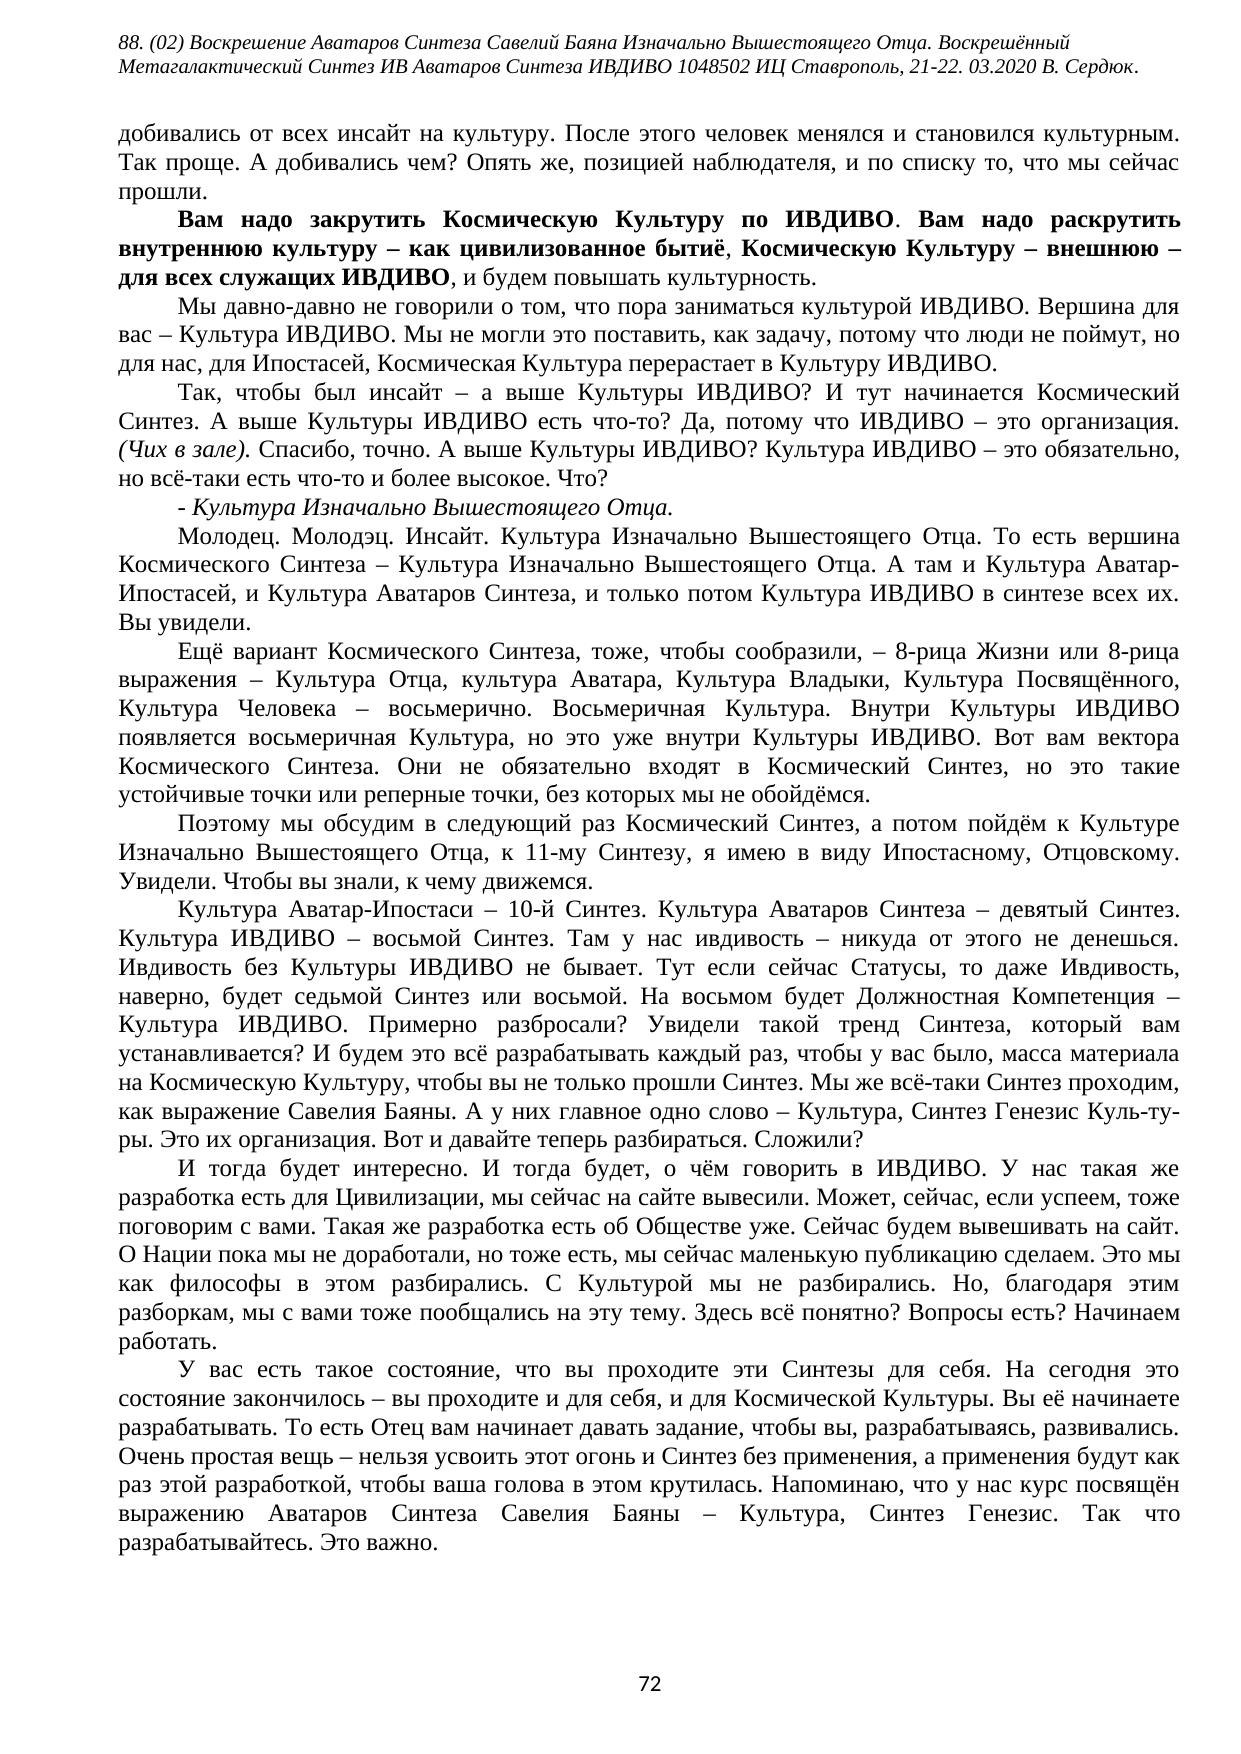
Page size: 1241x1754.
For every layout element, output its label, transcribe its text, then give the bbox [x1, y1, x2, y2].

text Молодец. Молодэц. Инсайт. Культура Изначально Вышестоящего Отца. То есть вершина Космического Синтеза – Культура Изначально Вышестоящего Отца. А там и Культура Аватар-Ипостасей, и Культура Аватаров Синтеза, и только потом Культура ИВДИВО в синтезе всех их. Вы увидели. [118, 521, 1181, 636]
text У вас есть такое состояние, что вы проходите эти Синтезы для себя. На сегодня это состояние закончилось – вы проходите и для себя, и для Космической Культуры. Вы её начинаете разрабатывать. То есть Отец вам начинает давать задание, чтобы вы, разрабатываясь, развивались. Очень простая вещь – нельзя усвоить этот огонь и Синтез без применения, а применения будут как раз этой разработкой, чтобы ваша голова в этом крутилась. Напоминаю, что у нас курс посвящён выражению Аватаров Синтеза Савелия Баяны – Культура, Синтез Генезис. Так что разрабатывайтесь. Это важно. [118, 1354, 1181, 1556]
text И тогда будет интересно. И тогда будет, о чём говорить в ИВДИВО. У нас такая же разработка есть для Цивилизации, мы сейчас на сайте вывесили. Может, сейчас, если успеем, тоже поговорим с вами. Такая же разработка есть об Обществе уже. Сейчас будем вывешивать на сайт. О Нации пока мы не доработали, но тоже есть, мы сейчас маленькую публикацию сделаем. Это мы как философы в этом разбирались. С Культурой мы не разбирались. Но, благодаря этим разборкам, мы с вами тоже пообщались на эту тему. Здесь всё понятно? Вопросы есть? Начинаем работать. [118, 1153, 1181, 1354]
text Вам надо закрутить Космическую Культуру по ИВДИВО. Вам надо раскрутить внутреннюю культуру – как цивилизованное бытиё, Космическую Культуру – внешнюю – для всех служащих ИВДИВО, и будем повышать культурность. [118, 204, 1181, 291]
text Мы давно-давно не говорили о том, что пора заниматься культурой ИВДИВО. Вершина для вас – Культура ИВДИВО. Мы не могли это поставить, как задачу, потому что люди не поймут, но для нас, для Ипостасей, Космическая Культура перерастает в Культуру ИВДИВО. [118, 291, 1181, 377]
text Ещё вариант Космического Синтеза, тоже, чтобы сообразили, – 8-рица Жизни или 8-рица выражения – Культура Отца, культура Аватара, Культура Владыки, Культура Посвящённого, Культура Человека – восьмерично. Восьмеричная Культура. Внутри Культуры ИВДИВО появляется восьмеричная Культура, но это уже внутри Культуры ИВДИВО. Вот вам вектора Космического Синтеза. Они не обязательно входят в Космический Синтез, но это такие устойчивые точки или реперные точки, без которых мы не обойдёмся. [118, 636, 1181, 808]
text Культура Аватар-Ипостаси – 10-й Синтез. Культура Аватаров Синтеза – девятый Синтез. Культура ИВДИВО – восьмой Синтез. Там у нас ивдивость – никуда от этого не денешься. Ивдивость без Культуры ИВДИВО не бывает. Тут если сейчас Статусы, то даже Ивдивость, наверно, будет седьмой Синтез или восьмой. На восьмом будет Должностная Компетенция – Культура ИВДИВО. Примерно разбросали? Увидели такой тренд Синтеза, который вам устанавливается? И будем это всё разрабатывать каждый раз, чтобы у вас было, масса материала на Космическую Культуру, чтобы вы не только прошли Синтез. Мы же всё-таки Синтез проходим, как выражение Савелия Баяны. А у них главное одно слово – Культура, Синтез Генезис Куль-ту-ры. Это их организация. Вот и давайте теперь разбираться. Сложили? [118, 894, 1181, 1153]
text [118, 118, 1181, 204]
text Поэтому мы обсудим в следующий раз Космический Синтез, а потом пойдём к Культуре Изначально Вышестоящего Отца, к 11-му Синтезу, я имею в виду Ипостасному, Отцовскому. Увидели. Чтобы вы знали, к чему движемся. [118, 808, 1181, 894]
text Так, чтобы был инсайт – а выше Культуры ИВДИВО? И тут начинается Космический Синтез. А выше Культуры ИВДИВО есть что-то? Да, потому что ИВДИВО – это организация. (Чих в зале). Спасибо, точно. А выше Культуры ИВДИВО? Культура ИВДИВО – это обязательно, но всё-таки есть что-то и более высокое. Что? [118, 377, 1181, 492]
text - Культура Изначально Вышестоящего Отца. [118, 492, 1181, 521]
